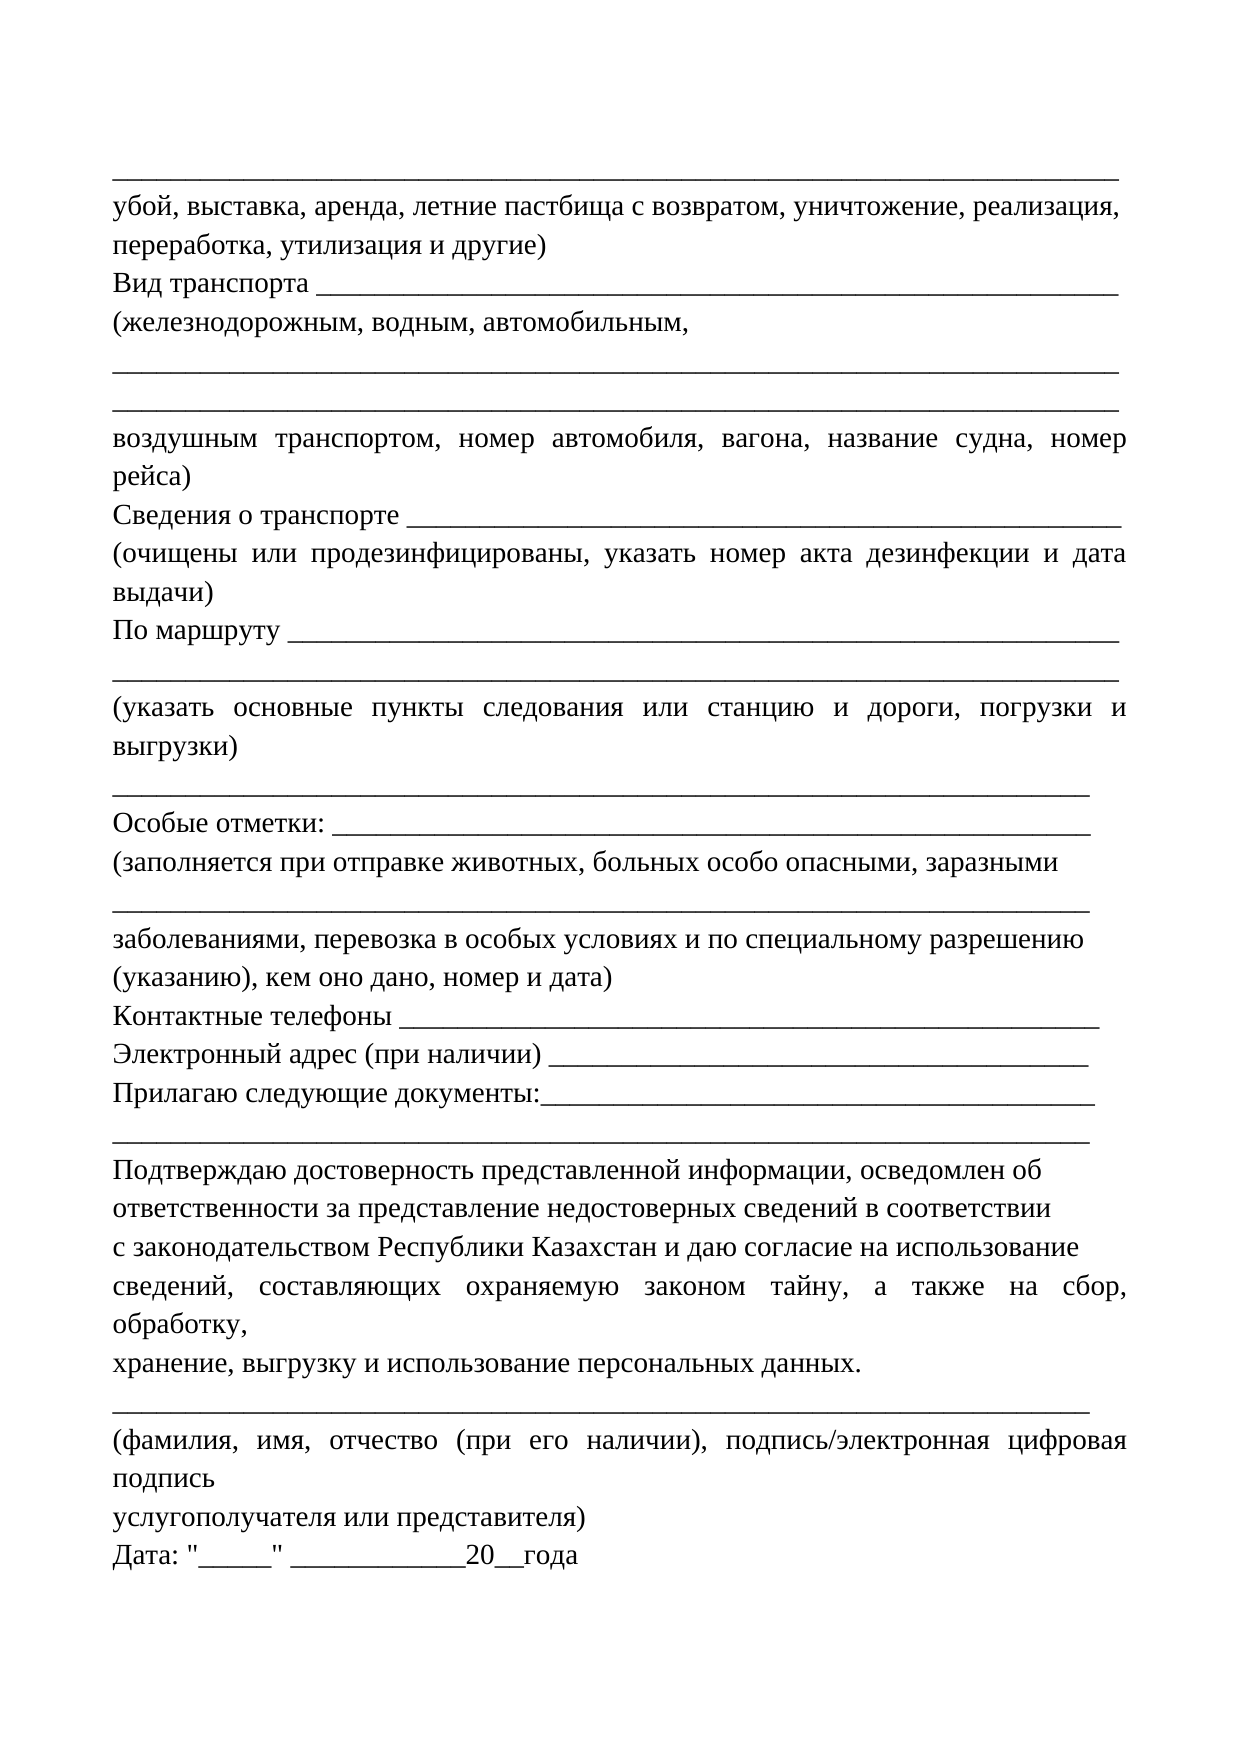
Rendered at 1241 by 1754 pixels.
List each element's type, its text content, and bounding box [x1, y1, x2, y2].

text хранение, выгрузку и использование персональных данных. [112, 1345, 1128, 1378]
text заболеваниями, перевозка в особых условиях и по специальному разрешению [112, 921, 1128, 954]
text услугополучателя или представителя) [112, 1499, 1128, 1532]
text ___________________________________________________________________ [112, 1383, 1128, 1417]
text (очищены или продезинфицированы, указать номер акта дезинфекции и дата выдачи) [112, 535, 1128, 607]
text воздушным транспортом, номер автомобиля, вагона, название судна, номер рейса) [112, 420, 1128, 492]
text Вид транспорта _______________________________________________________ [112, 266, 1128, 299]
text Прилагаю следующие документы:______________________________________ [112, 1075, 1128, 1108]
text с законодательством Республики Казахстан и даю согласие на использование [112, 1229, 1128, 1263]
text По маршруту _________________________________________________________ [112, 612, 1128, 646]
text ___________________________________________________________________ [112, 1113, 1128, 1147]
text ответственности за представление недостоверных сведений в соответствии [112, 1191, 1128, 1224]
text убой, выставка, аренда, летние пастбища с возвратом, уничтожение, реализация, [112, 188, 1128, 222]
text (железнодорожным, водным, автомобильным, [112, 304, 1128, 338]
text (указать основные пункты следования или станцию и дороги, погрузки и выгрузки) [112, 689, 1128, 762]
text Дата: "_____" ____________20__года [112, 1537, 1128, 1571]
text (заполняется при отправке животных, больных особо опасными, заразными [112, 844, 1128, 877]
text ___________________________________________________________________ [112, 882, 1128, 916]
text переработка, утилизация и другие) [112, 227, 1128, 261]
text Сведения о транспорте _________________________________________________ [112, 497, 1128, 530]
text Контактные телефоны ________________________________________________ [112, 998, 1128, 1031]
text (указанию), кем оно дано, номер и дата) [112, 959, 1128, 993]
text _____________________________________________________________________ [112, 651, 1128, 684]
text сведений, составляющих охраняемую законом тайну, а также на сбор, обработку, [112, 1268, 1128, 1340]
text _____________________________________________________________________ [112, 150, 1128, 183]
text Подтверждаю достоверность представленной информации, осведомлен об [112, 1152, 1128, 1186]
text _____________________________________________________________________ [112, 381, 1128, 415]
text _____________________________________________________________________ [112, 343, 1128, 376]
text (фамилия, имя, отчество (при его наличии), подпись/электронная цифровая подпись [112, 1422, 1128, 1494]
text Особые отметки: ____________________________________________________ [112, 805, 1128, 839]
text ___________________________________________________________________ [112, 767, 1128, 800]
text Электронный адрес (при наличии) _____________________________________ [112, 1036, 1128, 1070]
